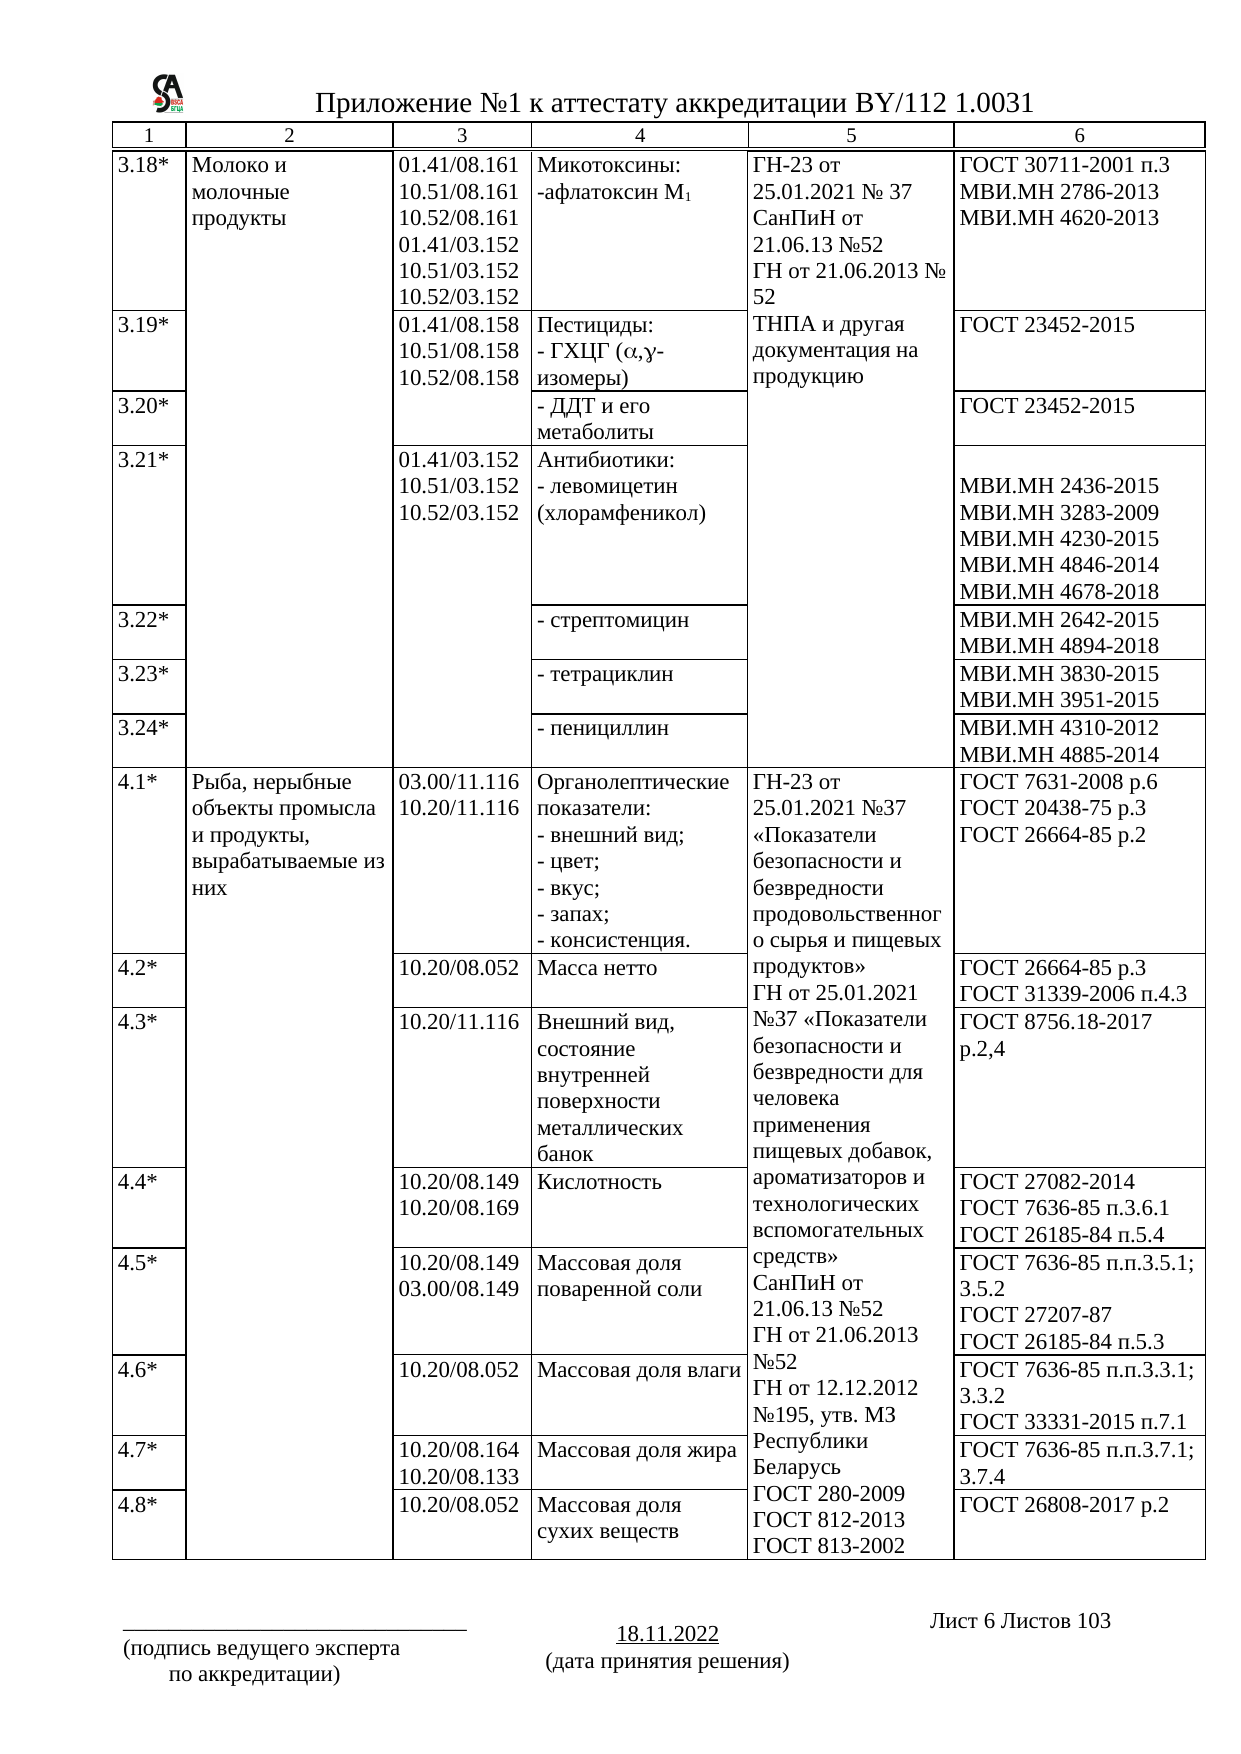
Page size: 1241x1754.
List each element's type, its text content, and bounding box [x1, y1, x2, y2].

table_header ГН-23 от 25.01.2021 № 37 СанПиН от 21.06.13 №52 ГН от 21.06.2013 № 52 ТНПА и другая документация на продукцию [748, 152, 953, 767]
table_cell - стрептомицин [532, 606, 747, 658]
table_cell ГОСТ 23452-2015 [955, 311, 1205, 390]
table_cell 10.20/08.149 03.00/08.149 [394, 1248, 531, 1354]
table_cell 10.20/08.052 [394, 954, 531, 1007]
table_header Молоко и молочные продукты [187, 152, 392, 767]
table_cell Масса нетто [532, 954, 747, 1007]
table_cell 4.4* [113, 1168, 185, 1247]
table_cell - тетрациклин [532, 660, 747, 713]
table_cell 4.6* [113, 1356, 185, 1435]
table_cell МВИ.МН 3830-2015 МВИ.МН 3951-2015 [955, 660, 1205, 713]
table_cell ГОСТ 23452-2015 [955, 392, 1205, 444]
table_cell Внешний вид, состояние внутренней поверхности металлических банок [532, 1008, 747, 1167]
table_cell 10.20/08.149 10.20/08.169 [394, 1168, 531, 1247]
table_cell ГОСТ 7636-85 п.п.3.3.1; 3.3.2 ГОСТ 33331-2015 п.7.1 [955, 1356, 1205, 1435]
table_cell ГОСТ 8756.18-2017 р.2,4 [955, 1008, 1205, 1167]
table_cell МВИ.МН 4310-2012 МВИ.МН 4885-2014 [955, 715, 1205, 767]
table_cell 4.3* [113, 1008, 185, 1167]
table_cell ГОСТ 26664-85 р.3 ГОСТ 31339-2006 п.4.3 [955, 954, 1205, 1007]
table_header 3.18* [113, 152, 185, 310]
table_cell - пенициллин [532, 715, 747, 767]
table_cell 4.1* [113, 768, 185, 953]
table_cell ГОСТ 7636-85 п.п.3.7.1; 3.7.4 [955, 1436, 1205, 1489]
table_cell ГОСТ 7636-85 п.п.3.5.1; 3.5.2 ГОСТ 27207-87 ГОСТ 26185-84 п.5.3 [955, 1249, 1205, 1354]
table_cell ГОСТ 26808-2017 р.2 [955, 1490, 1205, 1559]
table_cell МВИ.МН 2642-2015 МВИ.МН 4894-2018 [955, 606, 1205, 658]
table_cell ГОСТ 7631-2008 р.6 ГОСТ 20438-75 р.3 ГОСТ 26664-85 р.2 [955, 768, 1205, 953]
table_cell 01.41/08.158 10.51/08.158 10.52/08.158 [394, 311, 531, 444]
table_cell 10.20/08.052 [394, 1490, 531, 1559]
table_cell 01.41/03.152 10.51/03.152 10.52/03.152 [394, 446, 531, 767]
table_cell Пестициды: - ГХЦГ (,-изомеры) [532, 311, 747, 390]
table_cell 3.23* [113, 660, 185, 713]
table_cell 10.20/11.116 [394, 1008, 531, 1167]
table_cell ГН-23 от 25.01.2021 №37 «Показатели безопасности и безвредности продовольственного сырья и пищевых продуктов» ГН от 25.01.2021 №37 «Показатели безопасности и безвредности для человека применения пищевых добавок, ароматизаторов и технологических вспомогательных средств» СанПиН от 21.06.13 №52 ГН от 21.06.2013 №52 ГН от 12.12.2012 №195, утв. МЗ Республики Беларусь ГОСТ 280-2009 ГОСТ 812-2013 ГОСТ 813-2002 [748, 768, 953, 1559]
picture [152, 73, 184, 113]
table_cell МВИ.МН 2436-2015 МВИ.МН 3283-2009 МВИ.МН 4230-2015 МВИ.МН 4846-2014 МВИ.МН 4678-2018 [955, 446, 1205, 604]
table_cell Массовая доля поваренной соли [532, 1248, 747, 1354]
table_header Микотоксины: -афлатоксин М1 [532, 151, 747, 310]
table_cell Массовая доля сухих веществ [532, 1490, 747, 1559]
table_cell 4.2* [113, 954, 185, 1007]
table_cell 3.20* [113, 392, 185, 444]
table_header 01.41/08.161 10.51/08.161 10.52/08.161 01.41/03.152 10.51/03.152 10.52/03.152 [394, 151, 531, 310]
table_cell 4.7* [113, 1436, 185, 1489]
table_cell 4.5* [113, 1249, 185, 1354]
table_cell 3.21* [113, 446, 185, 604]
table_cell Массовая доля жира [532, 1436, 747, 1489]
table_header ГОСТ 30711-2001 п.3 МВИ.МН 2786-2013 МВИ.МН 4620-2013 [955, 152, 1205, 310]
table_cell ГОСТ 27082-2014 ГОСТ 7636-85 п.3.6.1 ГОСТ 26185-84 п.5.4 [955, 1168, 1205, 1247]
table_cell 3.19* [113, 311, 185, 390]
table_cell - ДДТ и его метаболиты [532, 392, 747, 444]
table_cell 03.00/11.116 10.20/11.116 [394, 768, 531, 953]
table_cell Кислотность [532, 1168, 747, 1247]
table_cell Рыба, нерыбные объекты промысла и продукты, вырабатываемые из них [187, 768, 392, 1559]
table_cell Органолептические показатели: - внешний вид; - цвет; - вкус; - запах; - консистенция. [532, 768, 747, 953]
table_cell 10.20/08.052 [394, 1355, 531, 1435]
table_cell Массовая доля влаги [532, 1355, 747, 1435]
table_cell 3.24* [113, 715, 185, 767]
table_cell Антибиотики: - левомицетин (хлорамфеникол) [532, 446, 747, 604]
table_cell 4.8* [113, 1491, 185, 1559]
table_cell 10.20/08.164 10.20/08.133 [394, 1436, 531, 1489]
table_cell 3.22* [113, 606, 185, 658]
